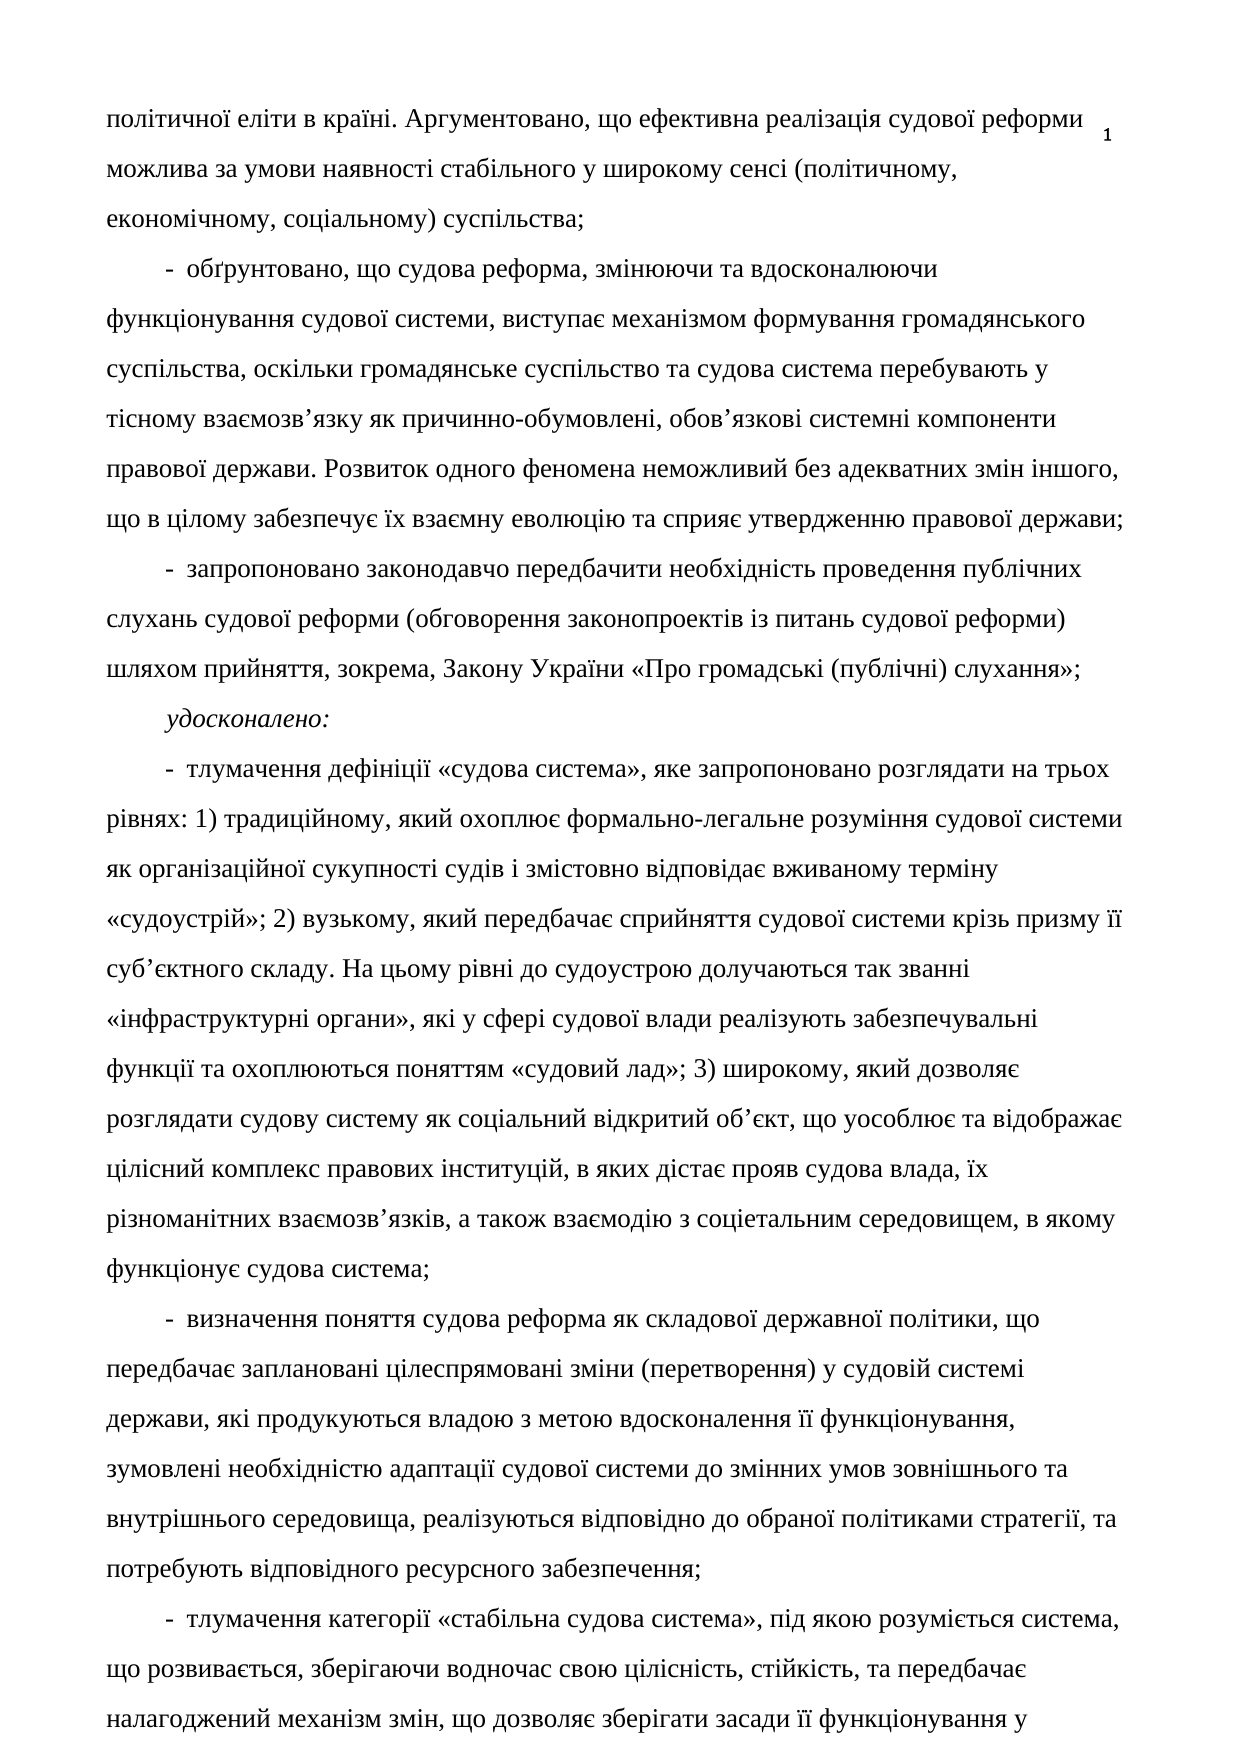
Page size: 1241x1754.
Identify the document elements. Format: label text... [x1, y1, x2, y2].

list тлумачення дефініції «судова система», яке запропоновано розглядати на трьох рівнях: 1) традиційному, який охоплює формально-легальне розуміння судової системи як організаційної сукупності судів і змістовно відповідає вживаному терміну «судоустрій»; 2) вузькому, який передбачає сприйняття судової системи крізь призму її суб’єктного складу. На цьому рівні до судоустрою долучаються так званні «інфраструктурні органи», які у сфері судової влади реалізують забезпечувальні функції та охоплюються поняттям «судовий лад»; 3) широкому, який дозволяє розглядати судову систему як соціальний відкритий об’єкт, що уособлює та відображає цілісний комплекс правових інституцій, в яких дістає прояв судова влада, їх різноманітних взаємозв’язків, а також взаємодію з соціетальним середовищем, в якому функціонує судова система; [106, 738, 1133, 1288]
list обґрунтовано, що судова реформа, змінюючи та вдосконалюючи функціонування судової системи, виступає механізмом формування громадянського суспільства, оскільки громадянське суспільство та судова система перебувають у тісному взаємозв’язку як причинно-обумовлені, обов’язкові системні компоненти правової держави. Розвиток одного феномена неможливий без адекватних змін іншого, що в цілому забезпечує їх взаємну еволюцію та сприяє утвердженню правової держави; [106, 238, 1133, 538]
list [106, 1588, 1133, 1738]
list запропоновано законодавчо передбачити необхідність проведення публічних слухань судової реформи (обговорення законопроектів із питань судової реформи) шляхом прийняття, зокрема, Закону України «Про громадські (публічні) слухання»; [106, 538, 1133, 688]
list визначення поняття судова реформа як складової державної політики, що передбачає заплановані цілеспрямовані зміни (перетворення) у судовій системі держави, які продукуються владою з метою вдосконалення її функціонування, зумовлені необхідністю адаптації судової системи до змінних умов зовнішнього та внутрішнього середовища, реалізуються відповідно до обраної політиками стратегії, та потребують відповідного ресурсного забезпечення; [106, 1288, 1133, 1588]
text удосконалено: [108, 688, 1136, 738]
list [106, 88, 1133, 238]
